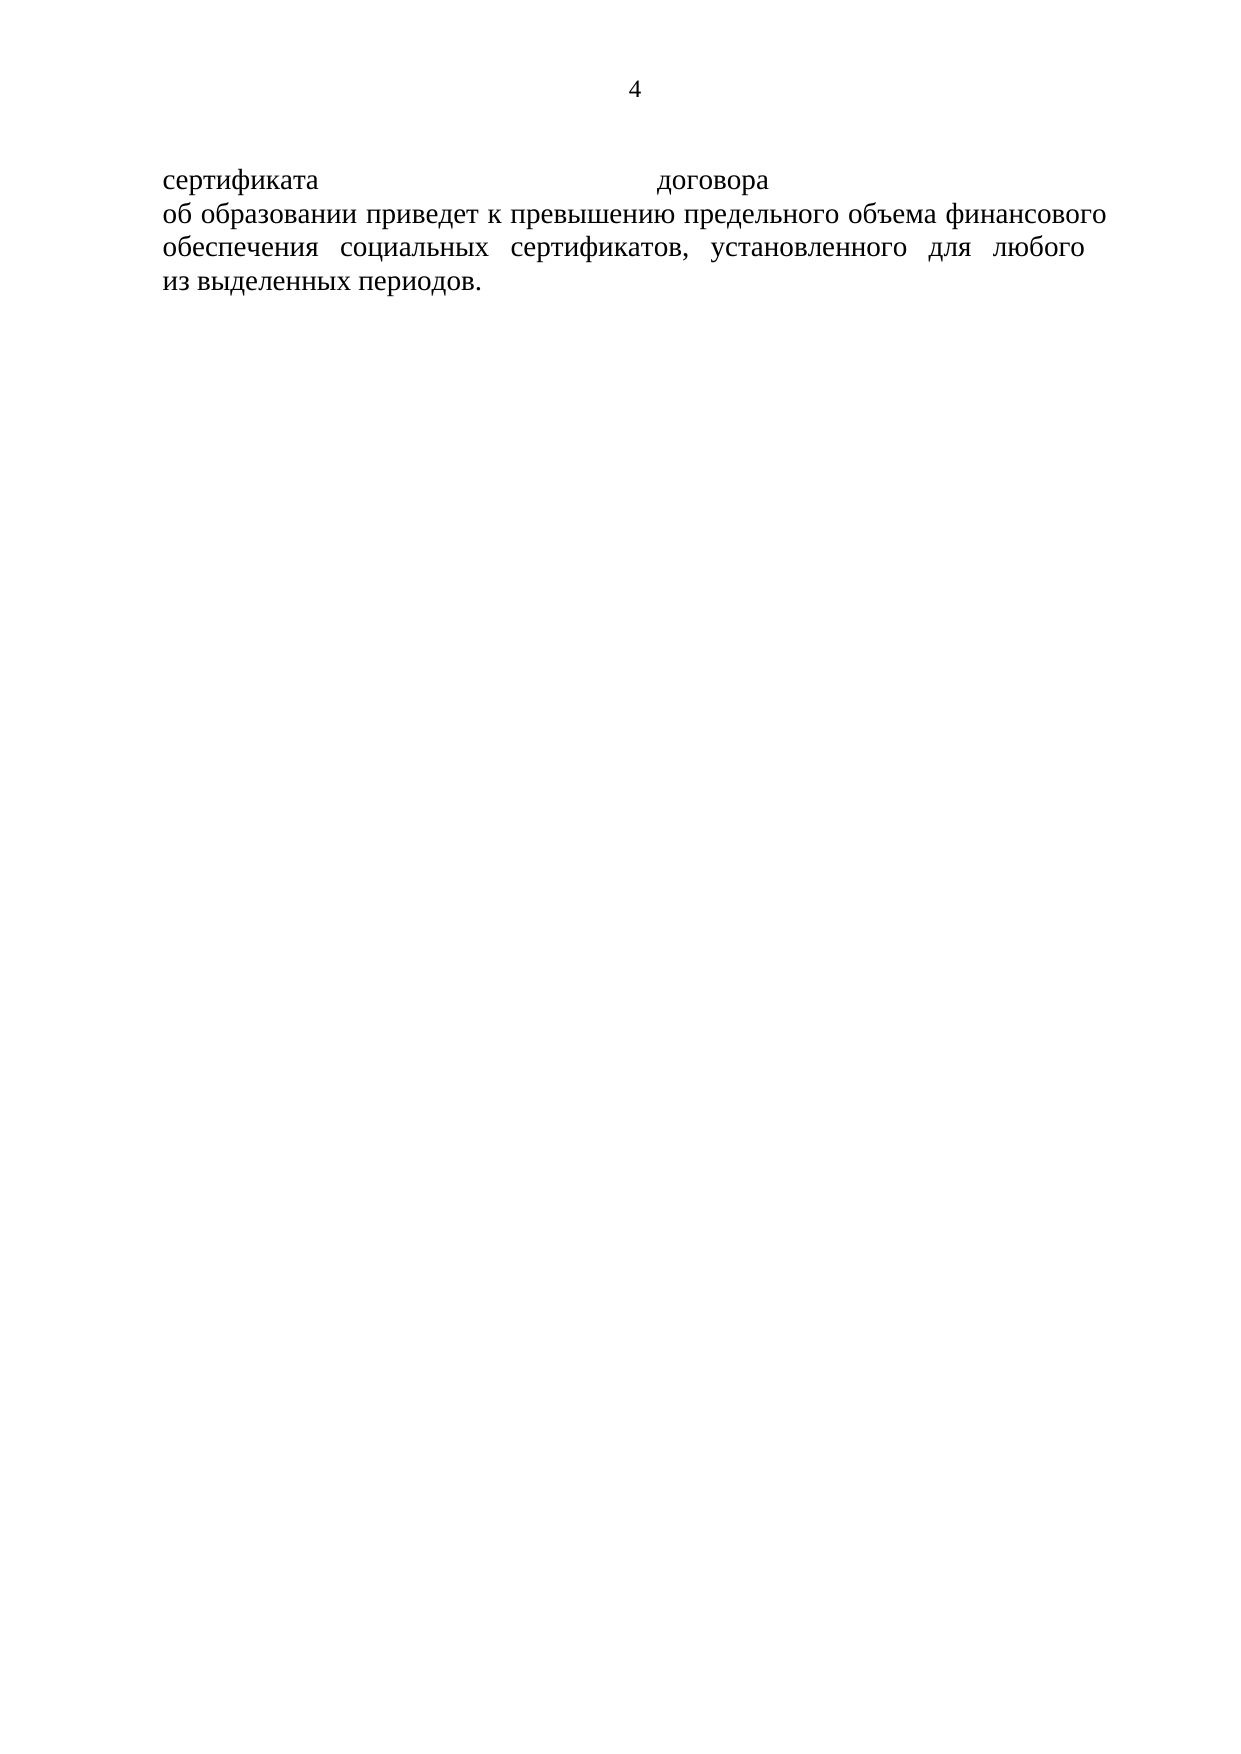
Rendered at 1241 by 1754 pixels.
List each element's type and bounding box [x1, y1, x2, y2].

text [162, 162, 1107, 297]
